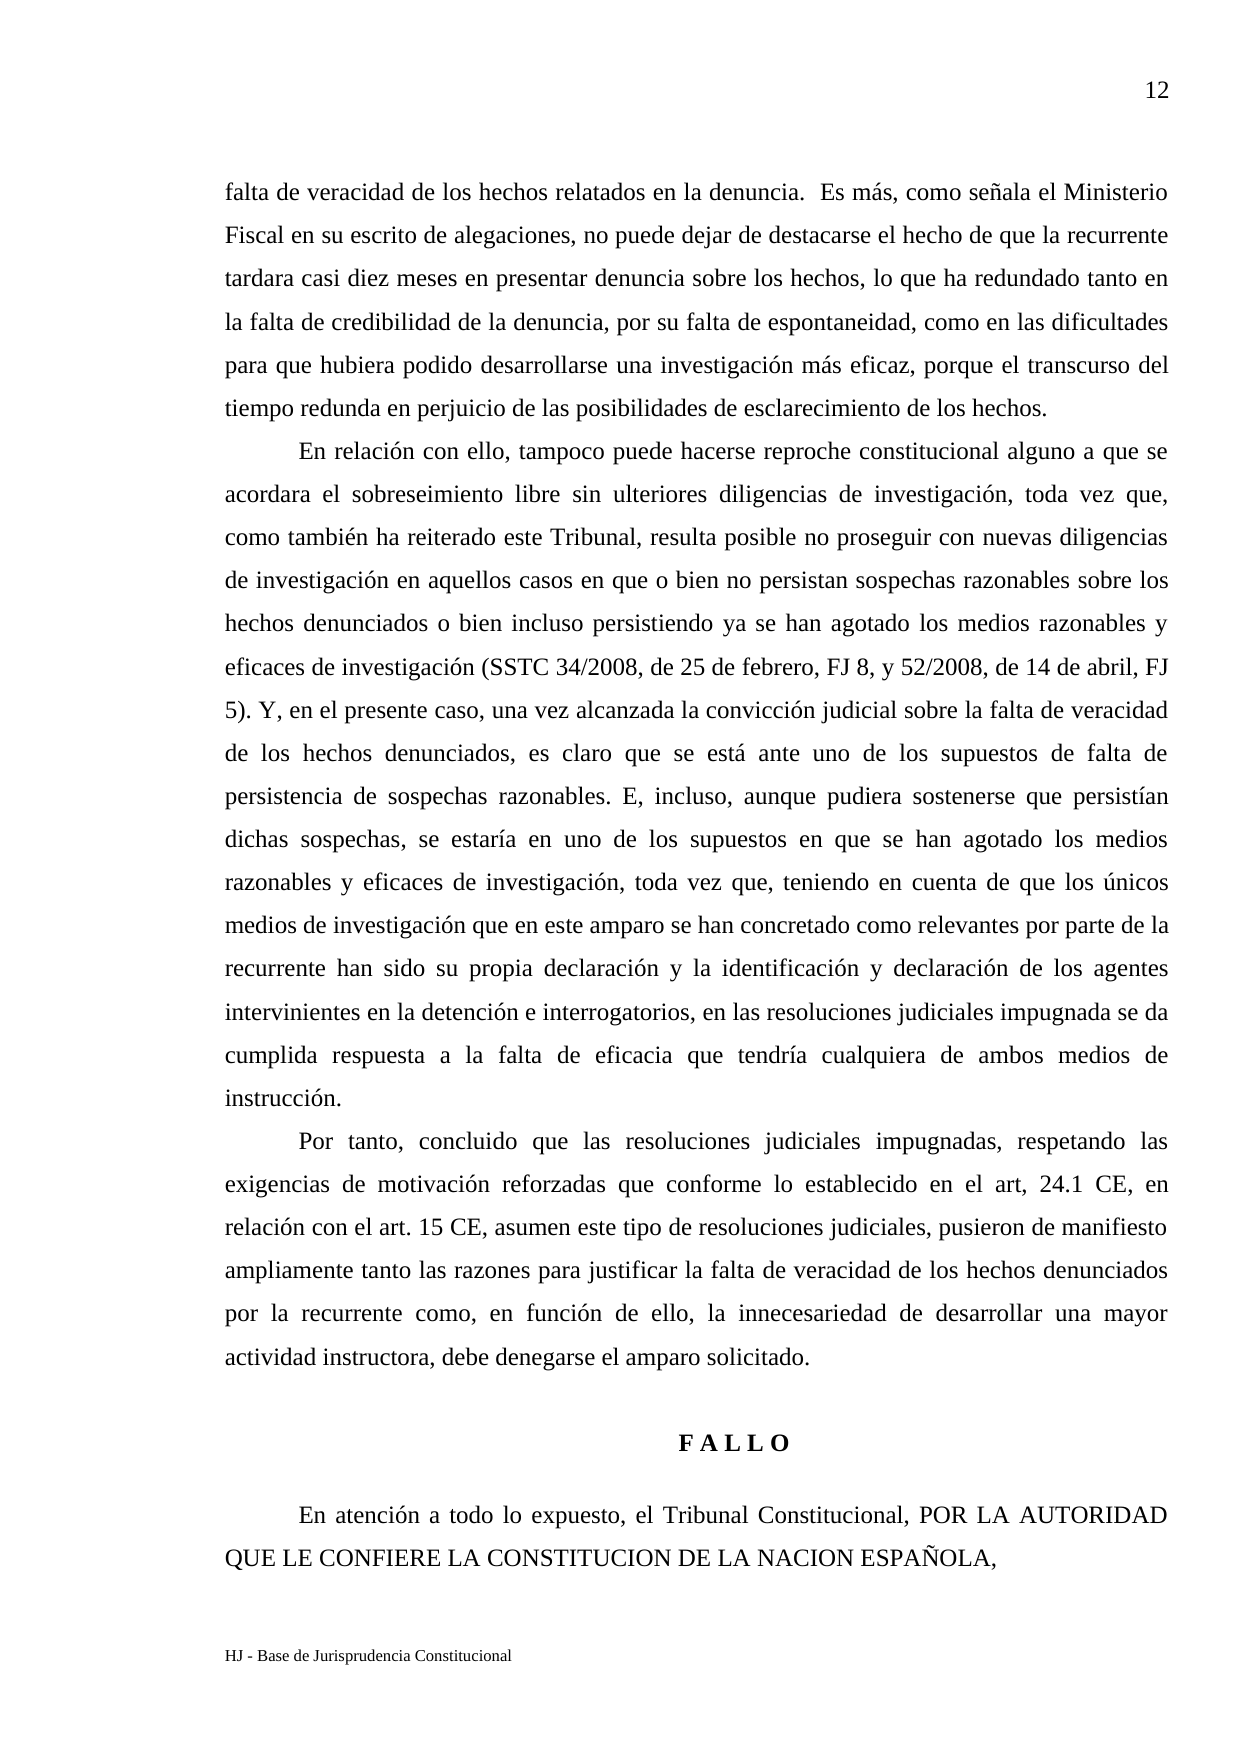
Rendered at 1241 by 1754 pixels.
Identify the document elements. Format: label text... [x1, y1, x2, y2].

text Por tanto, concluido que las resoluciones judiciales impugnadas, respetando las exigencias de motivación reforzadas que conforme lo establecido en el art, 24.1 CE, en relación con el art. 15 CE, asumen este tipo de resoluciones judiciales, pusieron de manifiesto ampliamente tanto las razones para justificar la falta de veracidad de los hechos denunciados por la recurrente como, en función de ello, la innecesariedad de desarrollar una mayor actividad instructora, debe denegarse el amparo solicitado. [224, 1126, 1169, 1370]
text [224, 177, 1169, 422]
subtitle F A L L O [224, 1428, 1169, 1457]
text En atención a todo lo expuesto, el Tribunal Constitucional, POR LA AUTORIDAD QUE LE CONFIERE LA CONSTITUCION DE LA NACION ESPAÑOLA, [224, 1500, 1169, 1572]
text En relación con ello, tampoco puede hacerse reproche constitucional alguno a que se acordara el sobreseimiento libre sin ulteriores diligencias de investigación, toda vez que, como también ha reiterado este Tribunal, resulta posible no proseguir con nuevas diligencias de investigación en aquellos casos en que o bien no persistan sospechas razonables sobre los hechos denunciados o bien incluso persistiendo ya se han agotado los medios razonables y eficaces de investigación (SSTC 34/2008, de 25 de febrero, FJ 8, y 52/2008, de 14 de abril, FJ 5). Y, en el presente caso, una vez alcanzada la convicción judicial sobre la falta de veracidad de los hechos denunciados, es claro que se está ante uno de los supuestos de falta de persistencia de sospechas razonables. E, incluso, aunque pudiera sostenerse que persistían dichas sospechas, se estaría en uno de los supuestos en que se han agotado los medios razonables y eficaces de investigación, toda vez que, teniendo en cuenta de que los únicos medios de investigación que en este amparo se han concretado como relevantes por parte de la recurrente han sido su propia declaración y la identificación y declaración de los agentes intervinientes en la detención e interrogatorios, en las resoluciones judiciales impugnada se da cumplida respuesta a la falta de eficacia que tendría cualquiera de ambos medios de instrucción. [224, 436, 1169, 1112]
